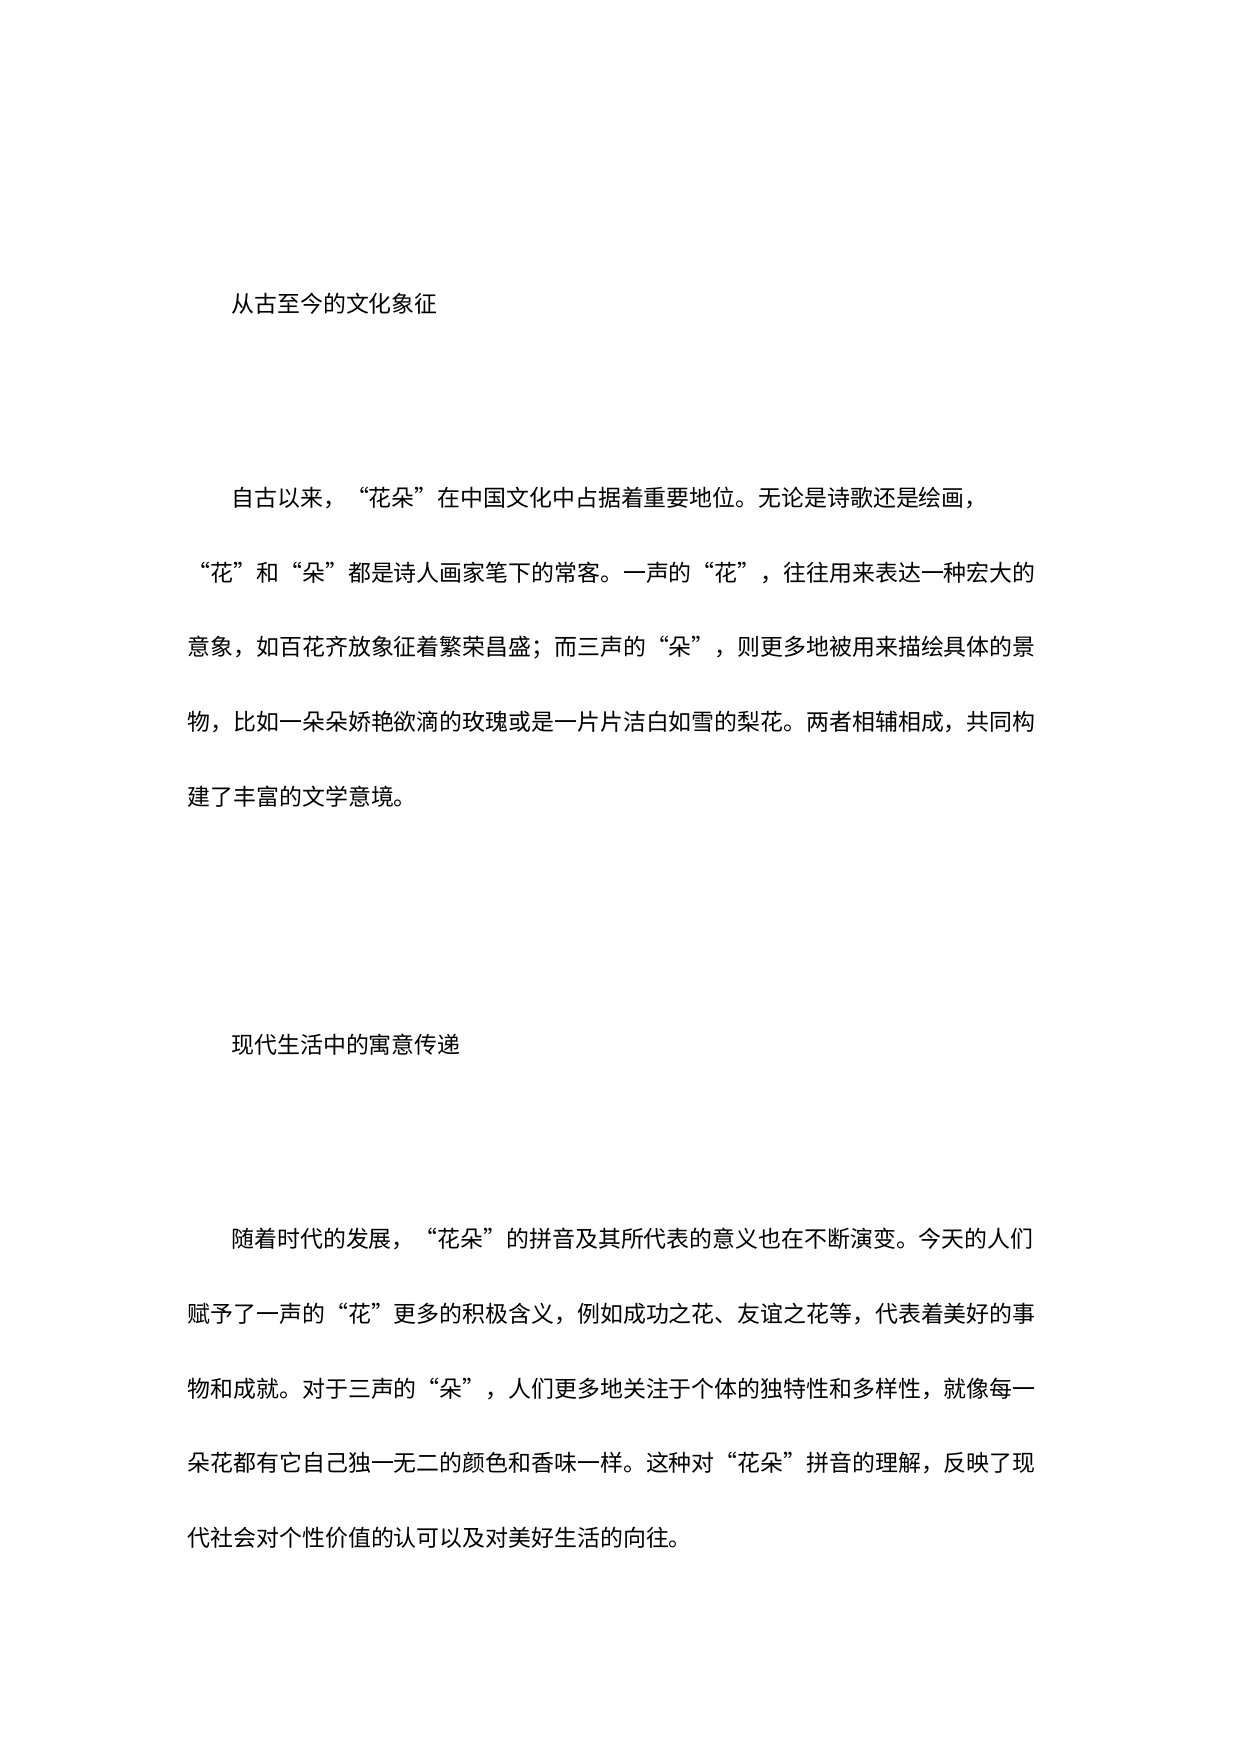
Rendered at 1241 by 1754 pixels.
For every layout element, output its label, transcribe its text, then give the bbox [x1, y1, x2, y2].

text 现代生活中的寓意传递 [187, 1011, 1053, 1076]
text 从古至今的文化象征 [187, 270, 1053, 335]
text 随着时代的发展，“花朵”的拼音及其所代表的意义也在不断演变。今天的人们赋予了一声的“花”更多的积极含义，例如成功之花、友谊之花等，代表着美好的事物和成就。对于三声的“朵”，人们更多地关注于个体的独特性和多样性，就像每一朵花都有它自己独一无二的颜色和香味一样。这种对“花朵”拼音的理解，反映了现代社会对个性价值的认可以及对美好生活的向往。 [187, 1205, 1053, 1569]
text 自古以来，“花朵”在中国文化中占据着重要地位。无论是诗歌还是绘画，“花”和“朵”都是诗人画家笔下的常客。一声的“花”，往往用来表达一种宏大的意象，如百花齐放象征着繁荣昌盛；而三声的“朵”，则更多地被用来描绘具体的景物，比如一朵朵娇艳欲滴的玫瑰或是一片片洁白如雪的梨花。两者相辅相成，共同构建了丰富的文学意境。 [187, 464, 1053, 828]
